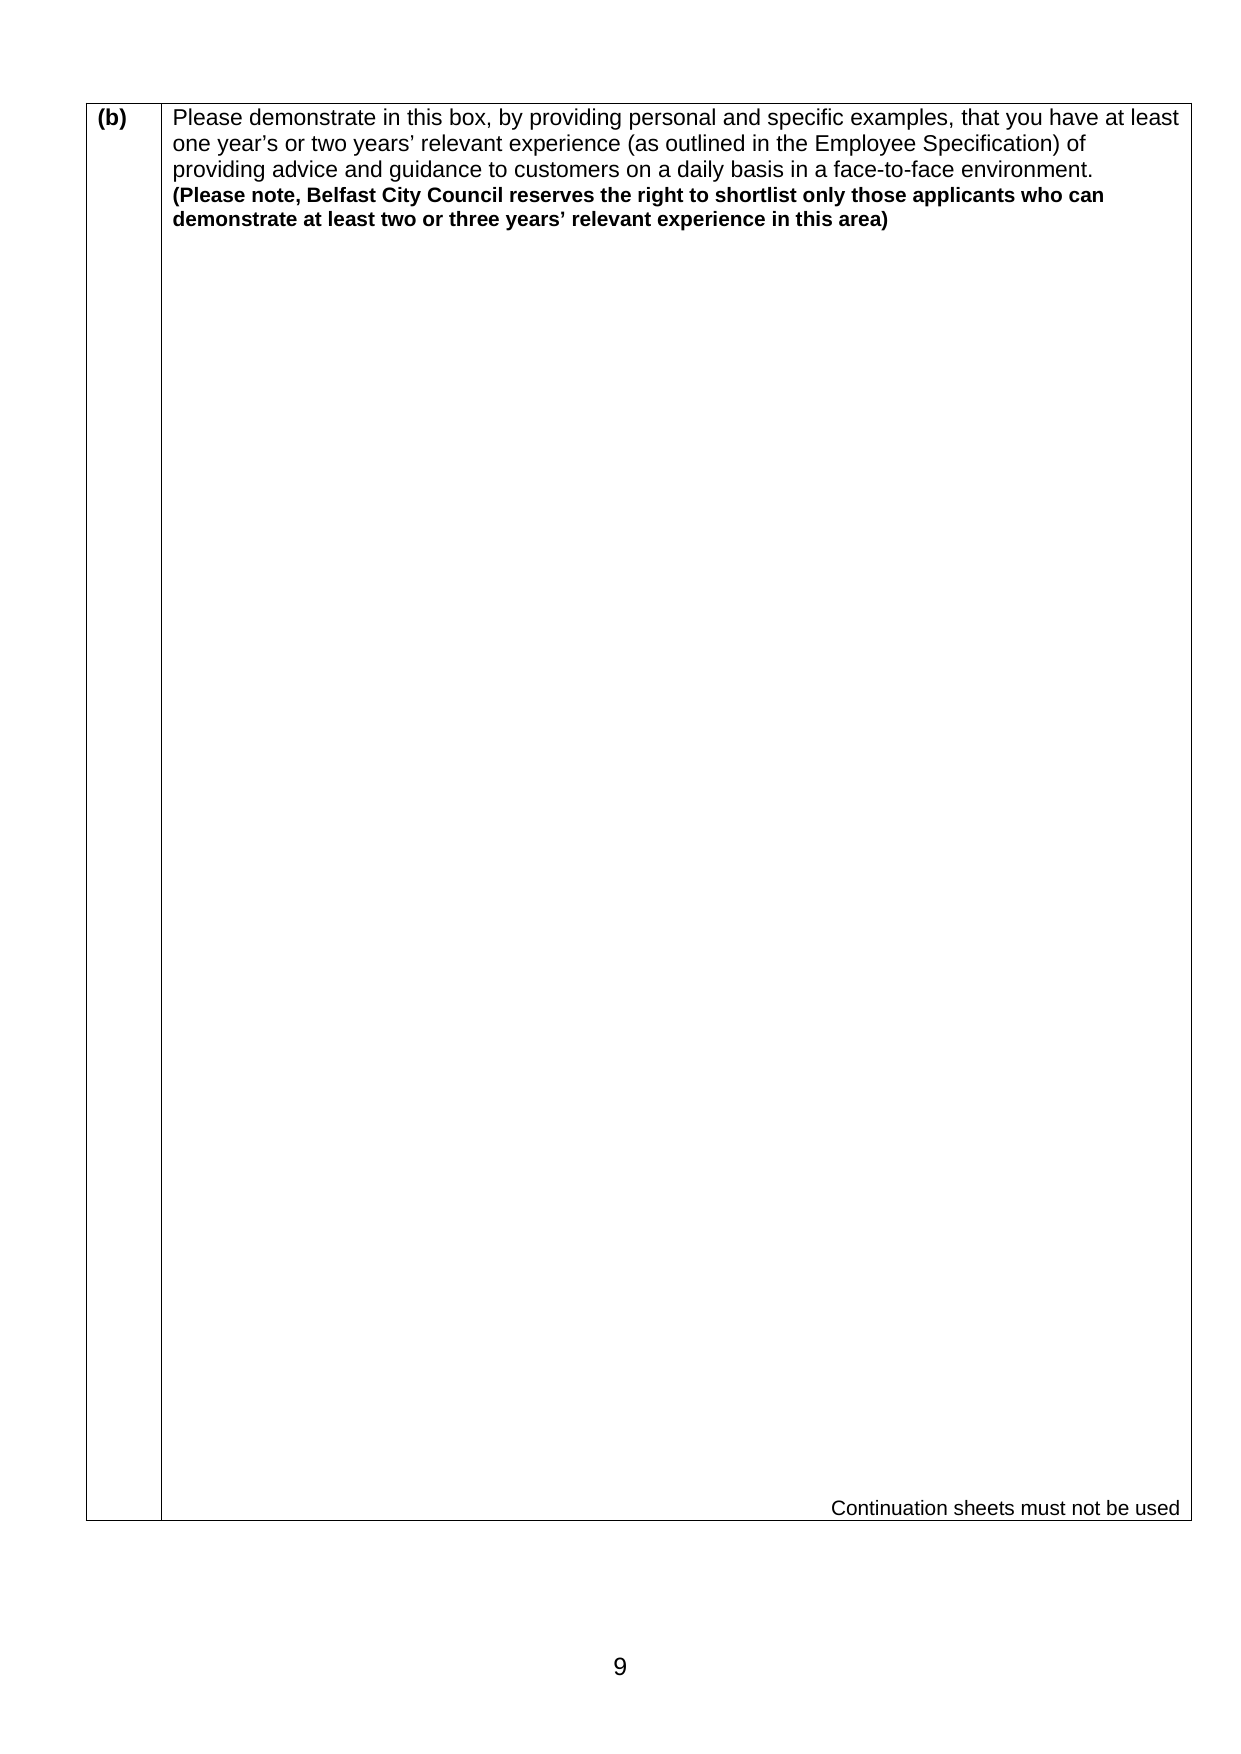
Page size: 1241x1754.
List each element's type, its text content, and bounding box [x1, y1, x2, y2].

table_header Please demonstrate in this box, by providing personal and specific examples, that you have at least one year’s or two years’ relevant experience (as outlined in the Employee Specification) of providing advice and guidance to customers on a daily basis in a face-to-face environment. (Please note, Belfast City Council reserves the right to shortlist only those applicants who can demonstrate at least two or three years’ relevant experience in this area) Continuation sheets must not be used [162, 104, 1191, 1519]
table_header (b) [87, 104, 161, 1519]
